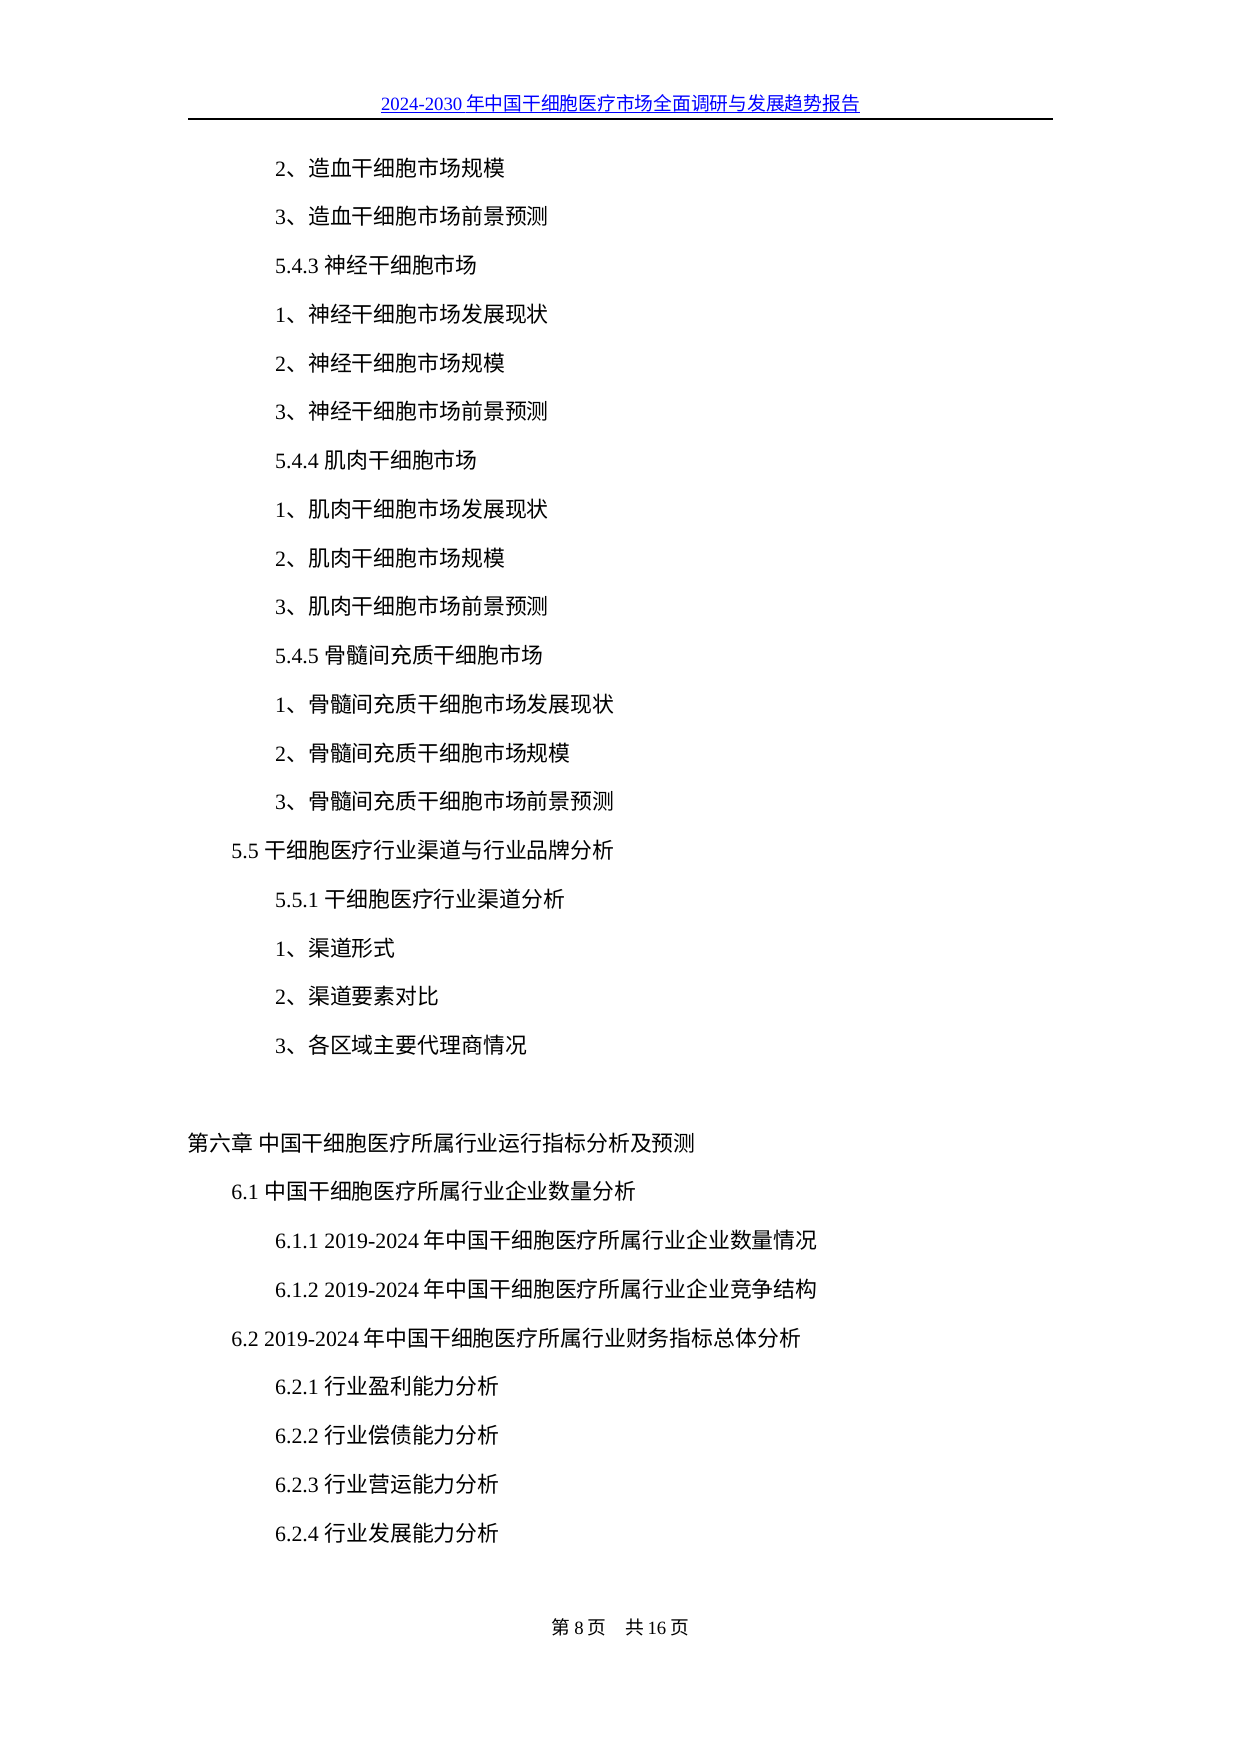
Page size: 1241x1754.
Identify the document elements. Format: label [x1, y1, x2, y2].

text [187, 150, 1053, 1548]
